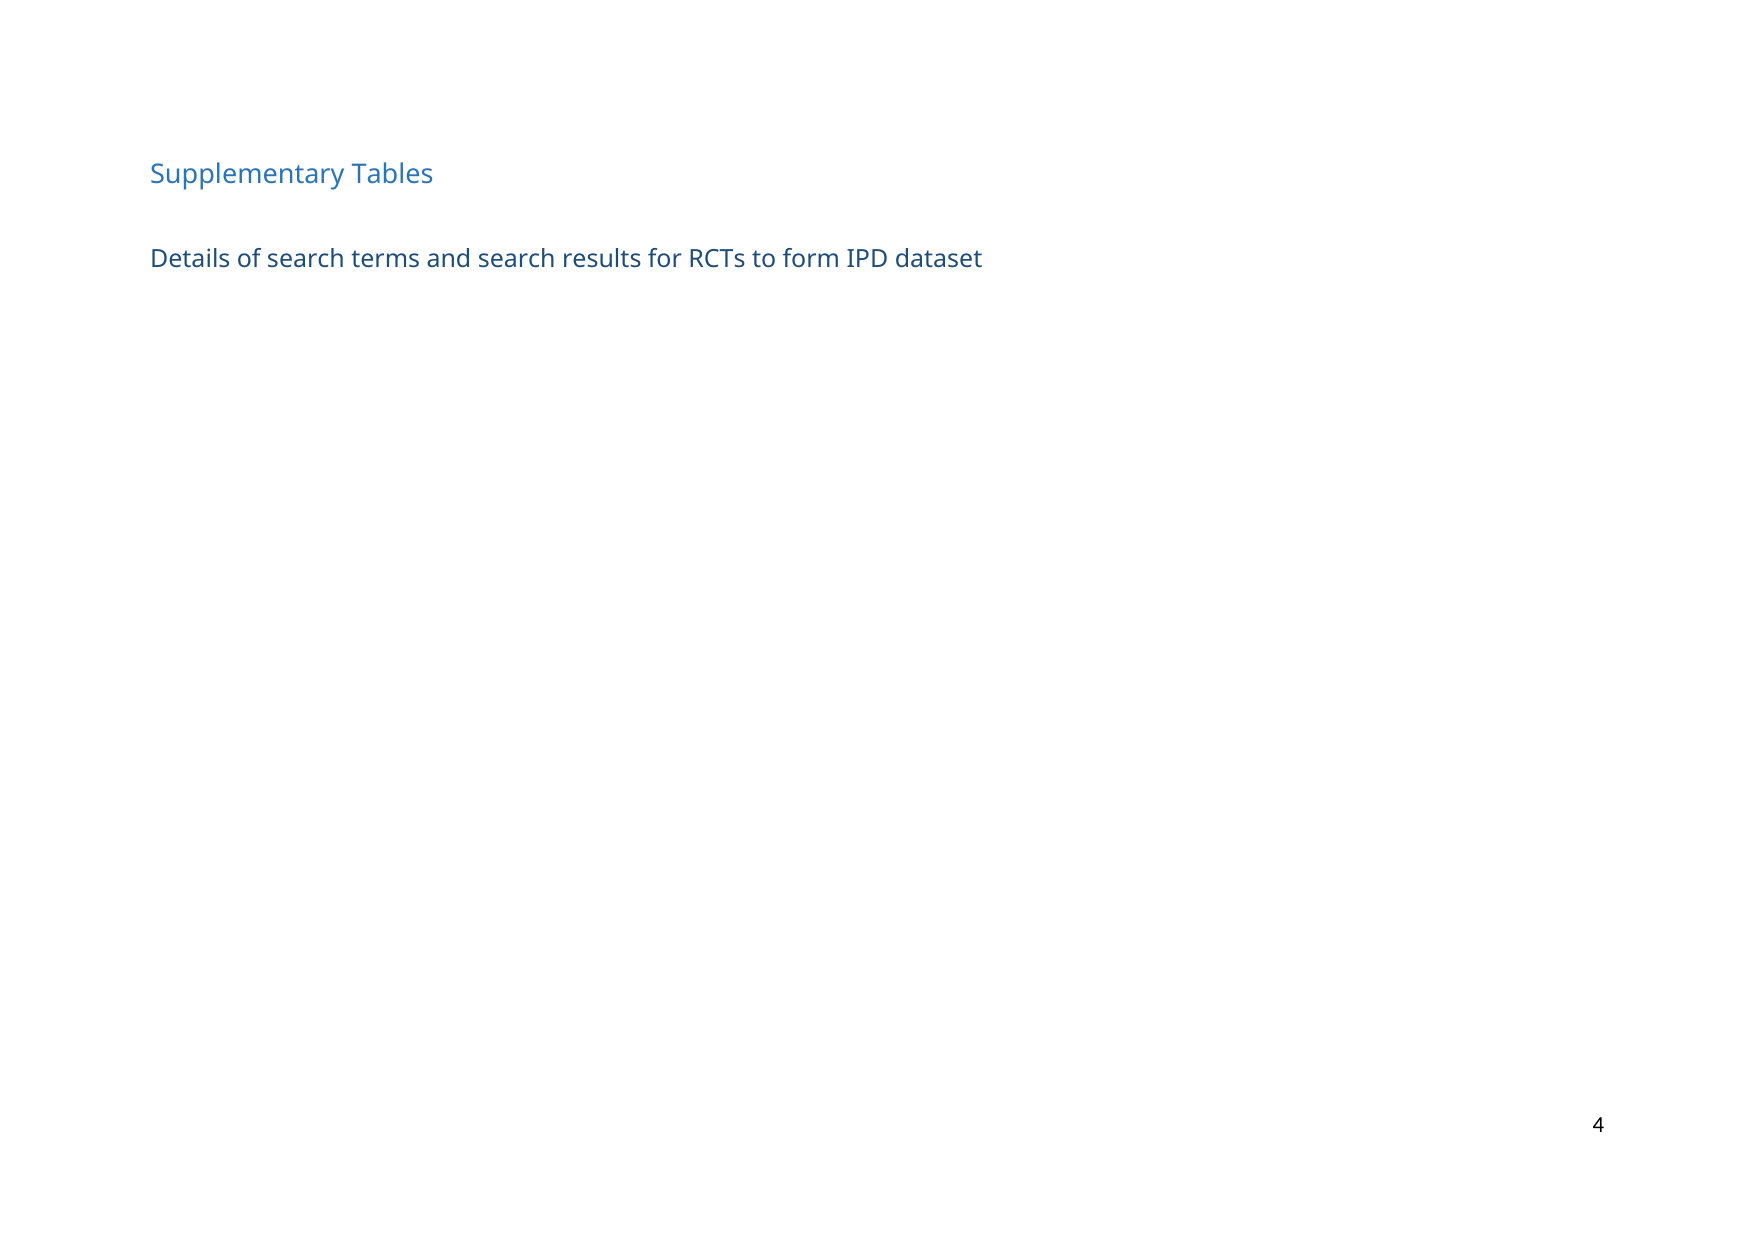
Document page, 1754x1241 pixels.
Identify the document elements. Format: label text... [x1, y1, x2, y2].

subtitle Details of search terms and search results for RCTs to form IPD dataset [150, 241, 1604, 275]
subtitle Supplementary Tables [150, 154, 1604, 191]
